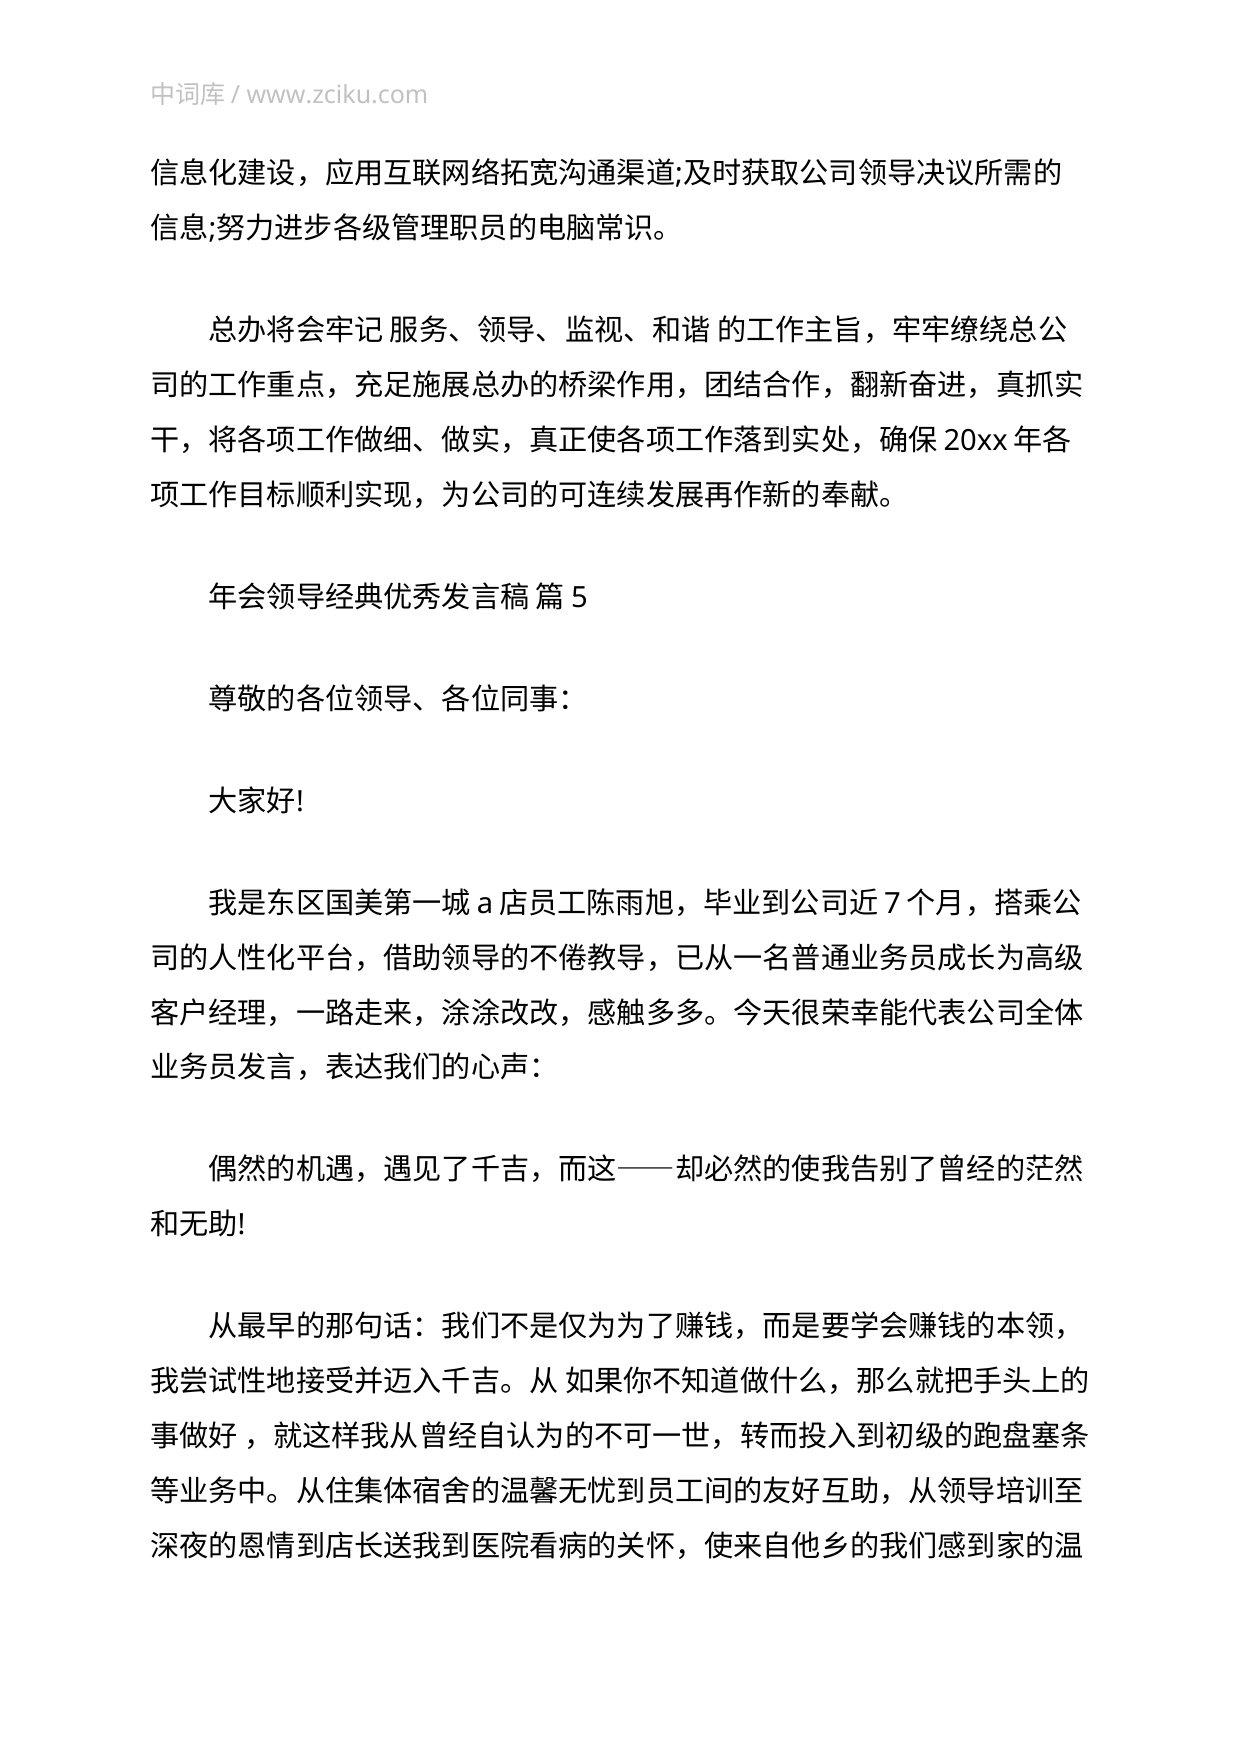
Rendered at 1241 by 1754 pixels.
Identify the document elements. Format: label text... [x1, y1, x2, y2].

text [150, 1303, 1090, 1564]
text 总办将会牢记 服务、领导、监视、和谐 的工作主旨，牢牢缭绕总公司的工作重点，充足施展总办的桥梁作用，团结合作，翻新奋进，真抓实干，将各项工作做细、做实，真正使各项工作落到实处，确保20xx年各项工作目标顺利实现，为公司的可连续发展再作新的奉献。 [150, 307, 1090, 514]
text 我是东区国美第一城a店员工陈雨旭，毕业到公司近7个月，搭乘公司的人性化平台，借助领导的不倦教导，已从一名普通业务员成长为高级客户经理，一路走来，涂涂改改，感触多多。今天很荣幸能代表公司全体业务员发言，表达我们的心声： [150, 879, 1090, 1086]
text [150, 150, 1090, 247]
text 尊敬的各位领导、各位同事： [150, 676, 1090, 718]
text 偶然的机遇，遇见了千吉，而这――却必然的使我告别了曾经的茫然和无助! [150, 1146, 1090, 1243]
text 大家好! [150, 777, 1090, 820]
text 年会领导经典优秀发言稿 篇5 [150, 573, 1090, 616]
